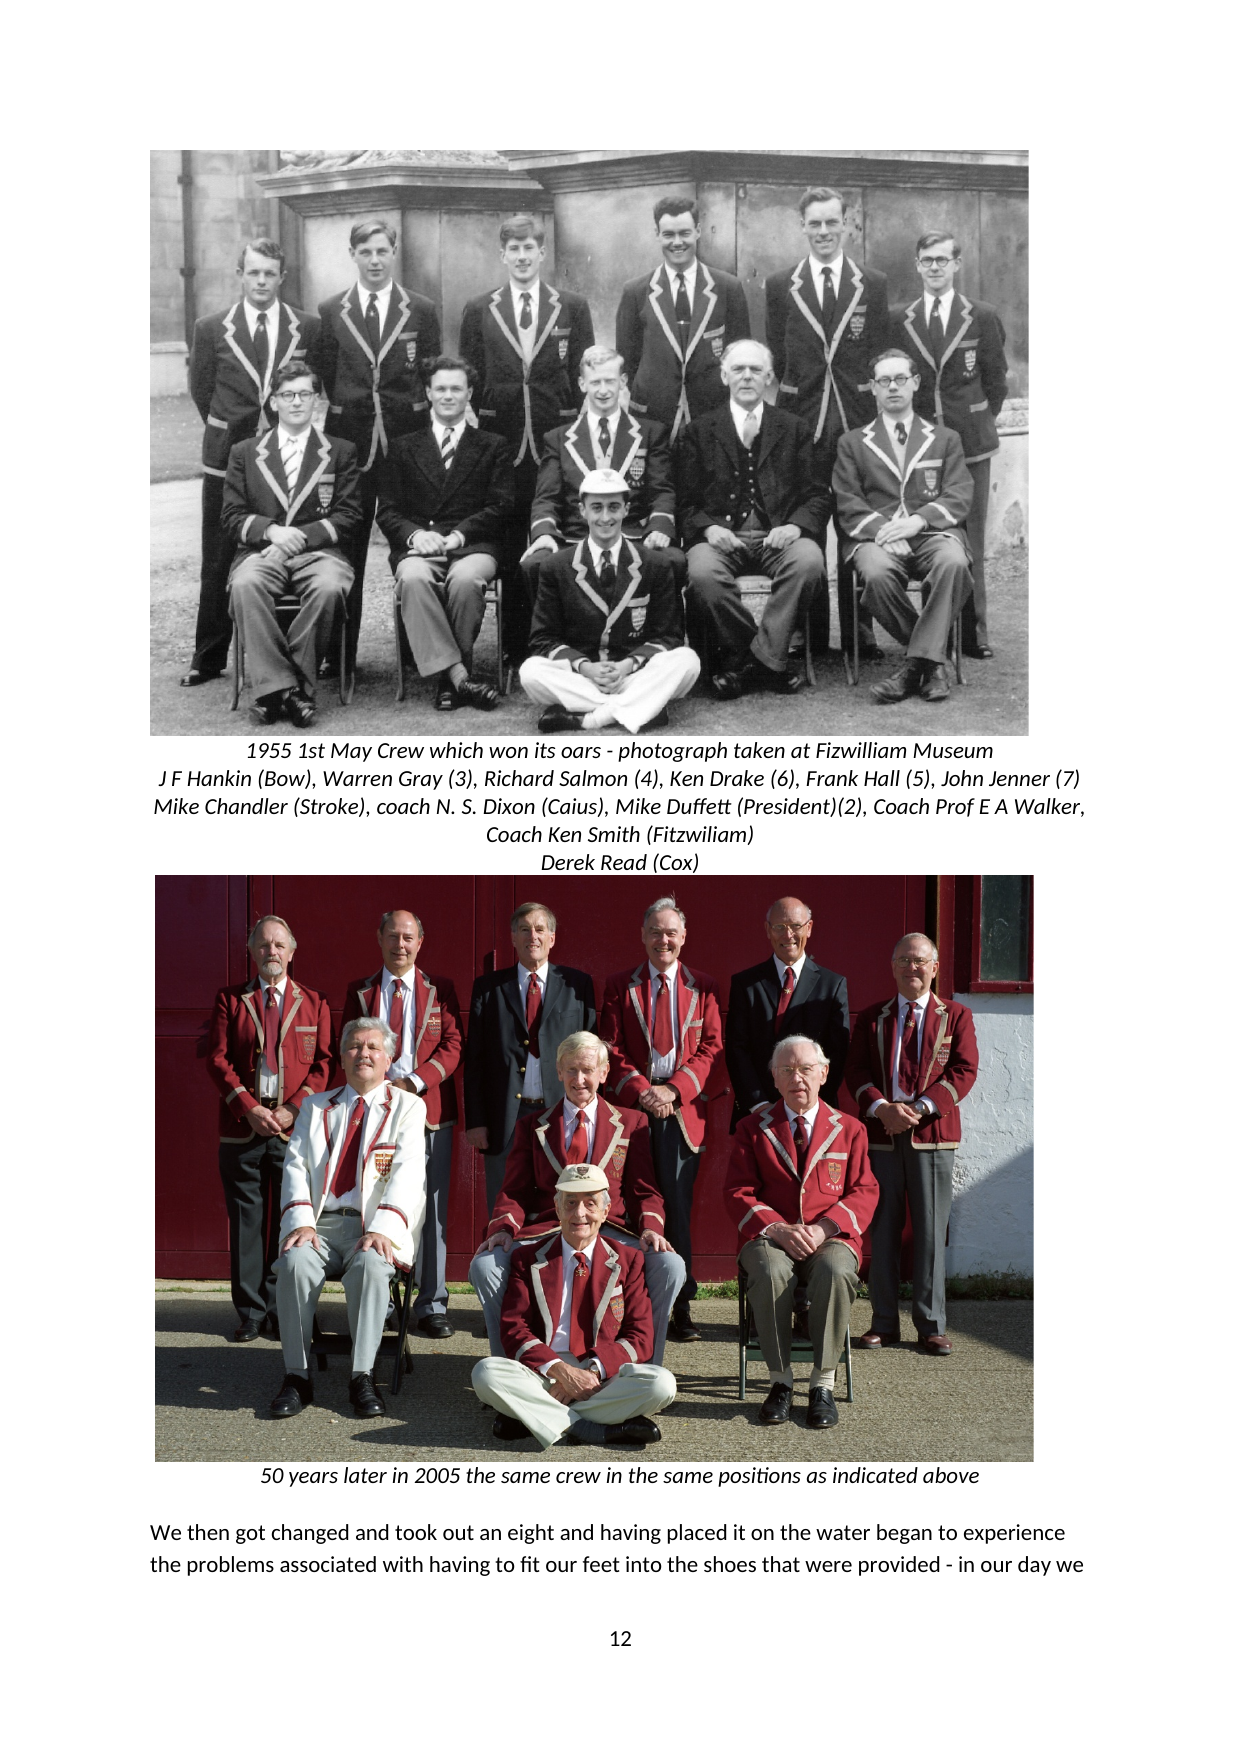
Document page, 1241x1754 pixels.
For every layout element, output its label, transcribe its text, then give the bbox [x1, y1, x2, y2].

text 50 years later in 2005 the same crew in the same positions as indicated above [150, 1462, 1090, 1489]
text 1955 1st May Crew which won its oars - photograph taken at Fizwilliam Museum [150, 736, 1090, 764]
picture [150, 150, 1029, 736]
text J F Hankin (Bow), Warren Gray (3), Richard Salmon (4), Ken Drake (6), Frank Hall (5), John Jenner (7) [150, 764, 1090, 792]
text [150, 1518, 1090, 1578]
text Mike Chandler (Stroke), coach N. S. Dixon (Caius), Mike Duffett (President)(2), Coach Prof E A Walker, Coach Ken Smith (Fitzwiliam) [150, 792, 1090, 848]
picture [155, 875, 1034, 1462]
text Derek Read (Cox) [150, 848, 1090, 876]
